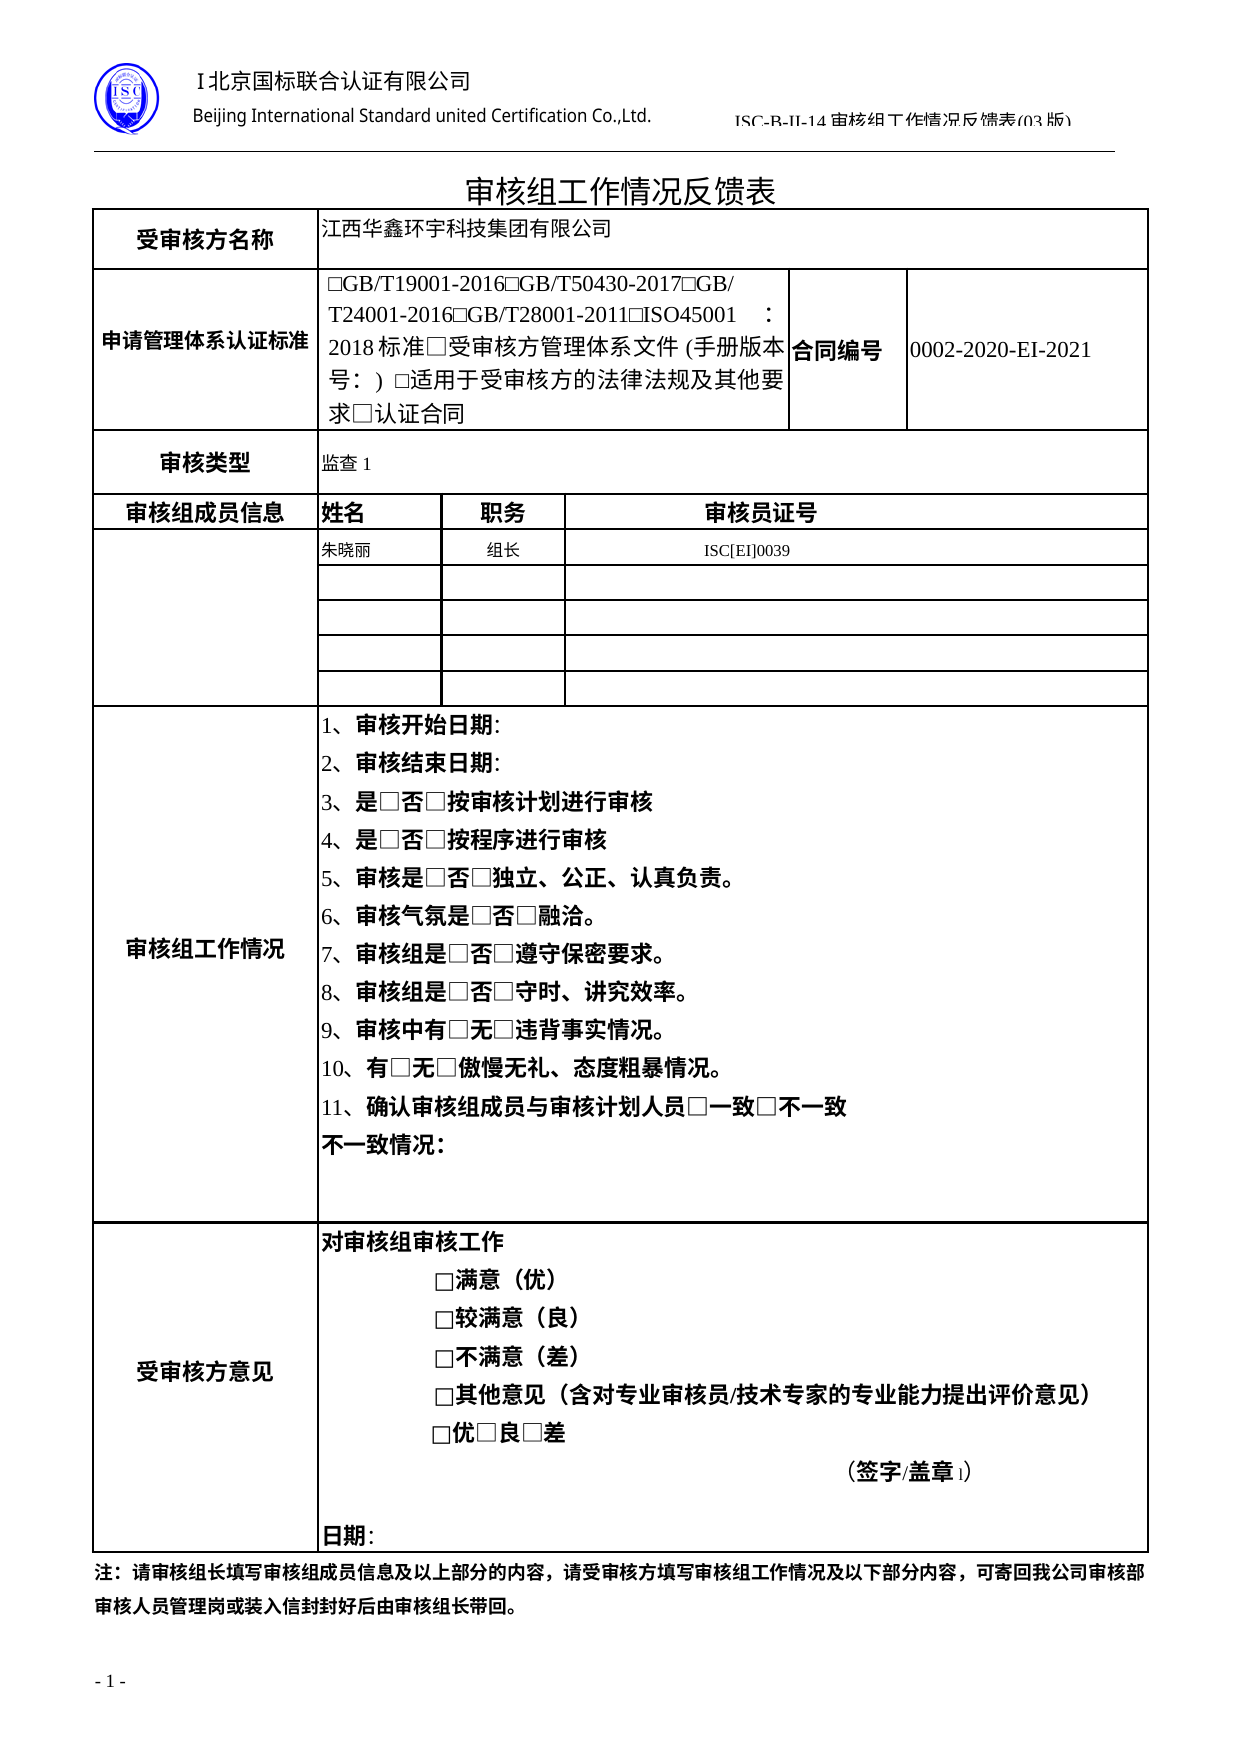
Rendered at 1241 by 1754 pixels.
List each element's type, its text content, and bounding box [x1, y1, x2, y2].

table_cell [319, 672, 440, 705]
table_cell 合同编号 [790, 270, 906, 429]
table_cell □GB/T19001-2016□GB/T50430-2017□GB/T24001-2016□GB/T28001-2011□ISO45001：2018标准□受审核方管理体系文件 (手册版本号：) □适用于受审核方的法律法规及其他要求□认证合同 [319, 270, 788, 429]
table_cell [319, 566, 440, 599]
text 注：请审核组长填写审核组成员信息及以上部分的内容，请受审核方填写审核组工作情况及以下部分内容，可寄回我公司审核部审核人员管理岗或装入信封封好后由审核组长带回。 [94, 1553, 1146, 1620]
text 审核组工作情况反馈表 [94, 183, 1146, 208]
table_cell 0002-2020-EI-2021 [908, 270, 1147, 429]
table_cell 对审核组审核工作 □满意（优） □较满意（良） □不满意（差） □其他意见（含对专业审核员/技术专家的专业能力提出评价意见） □优□良□差 （签字/盖章l） 日期： [319, 1224, 1147, 1551]
table_cell [443, 566, 564, 599]
table_cell [443, 672, 564, 705]
table_cell 审核类型 [94, 431, 317, 493]
table_cell 1、审核开始日期： 2、审核结束日期： 3、是□否□按审核计划进行审核 4、是□否□按程序进行审核 5、审核是□否□独立、公正、认真负责。 6、审核气氛是□否□融洽。 7、审核组是□否□遵守保密要求。 8、审核组是□否□守时、讲究效率。 9、审核中有□无□违背事实情况。 10、有□无□傲慢无礼、态度粗暴情况。 11、确认审核组成员与审核计划人员□一致□不一致 不一致情况： [319, 707, 1147, 1221]
table_header 江西华鑫环宇科技集团有限公司 [319, 210, 1147, 267]
table_cell 职务 [443, 495, 564, 528]
table_cell [566, 672, 1147, 705]
table_cell 组长 [443, 530, 564, 563]
table_cell 审核组成员信息 [94, 495, 317, 528]
table_cell [319, 636, 440, 670]
table_cell [443, 601, 564, 634]
table_cell 姓名 [319, 495, 440, 528]
table_header 受审核方名称 [94, 210, 317, 267]
table_cell [566, 636, 1147, 670]
table_cell 监查1 [319, 431, 1147, 493]
table_cell [443, 636, 564, 670]
table_cell 审核组工作情况 [94, 707, 317, 1221]
table_cell [94, 530, 317, 705]
table_cell [566, 601, 1147, 634]
table_cell 朱晓丽 [319, 530, 440, 563]
table_cell ISC[EI]0039 [566, 530, 1147, 563]
table_cell [566, 566, 1147, 599]
table_cell [319, 601, 440, 634]
picture [94, 63, 162, 135]
table_cell 申请管理体系认证标准 [94, 270, 317, 429]
table_cell 受审核方意见 [94, 1224, 317, 1551]
table_cell 审核员证号 [566, 495, 1147, 528]
